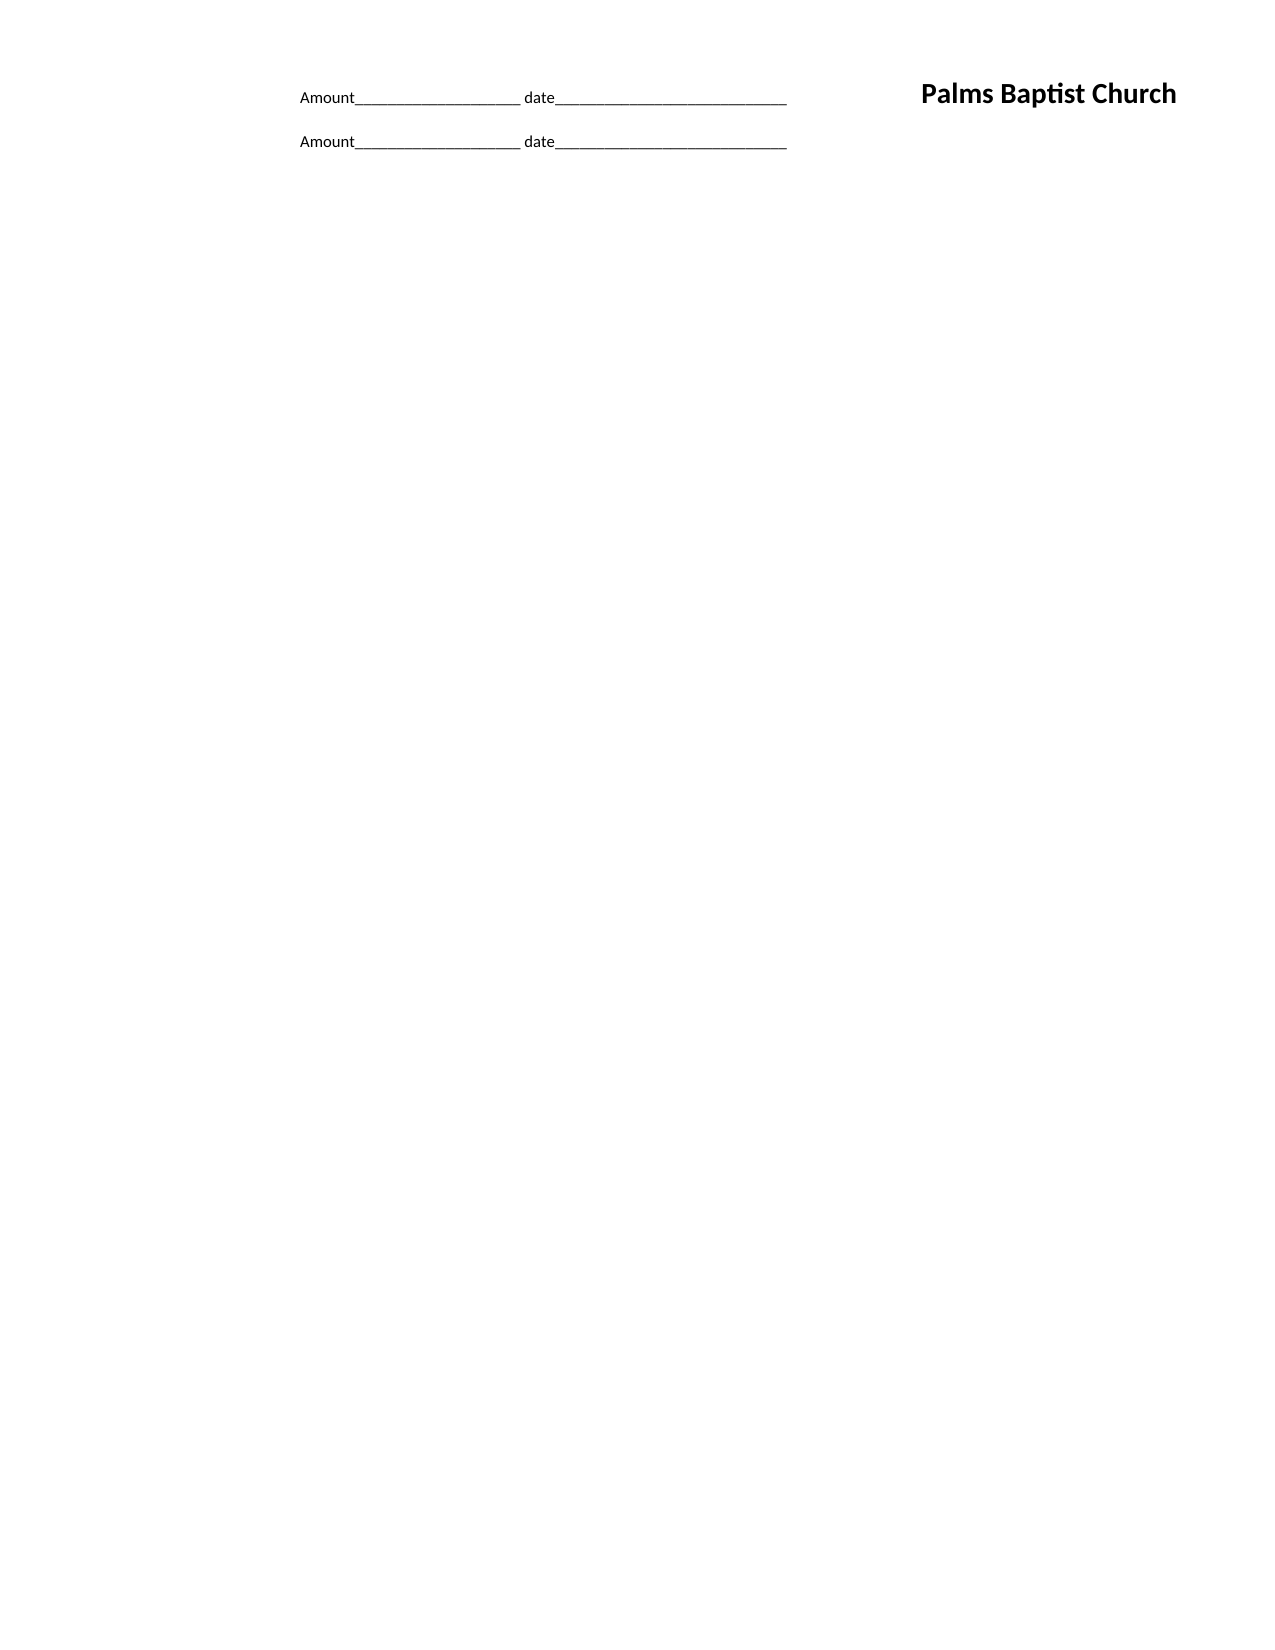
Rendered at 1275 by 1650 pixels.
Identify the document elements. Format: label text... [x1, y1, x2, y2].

text Amount____________________ date____________________________ Palms Baptist Church [75, 75, 1200, 111]
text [75, 131, 1200, 152]
